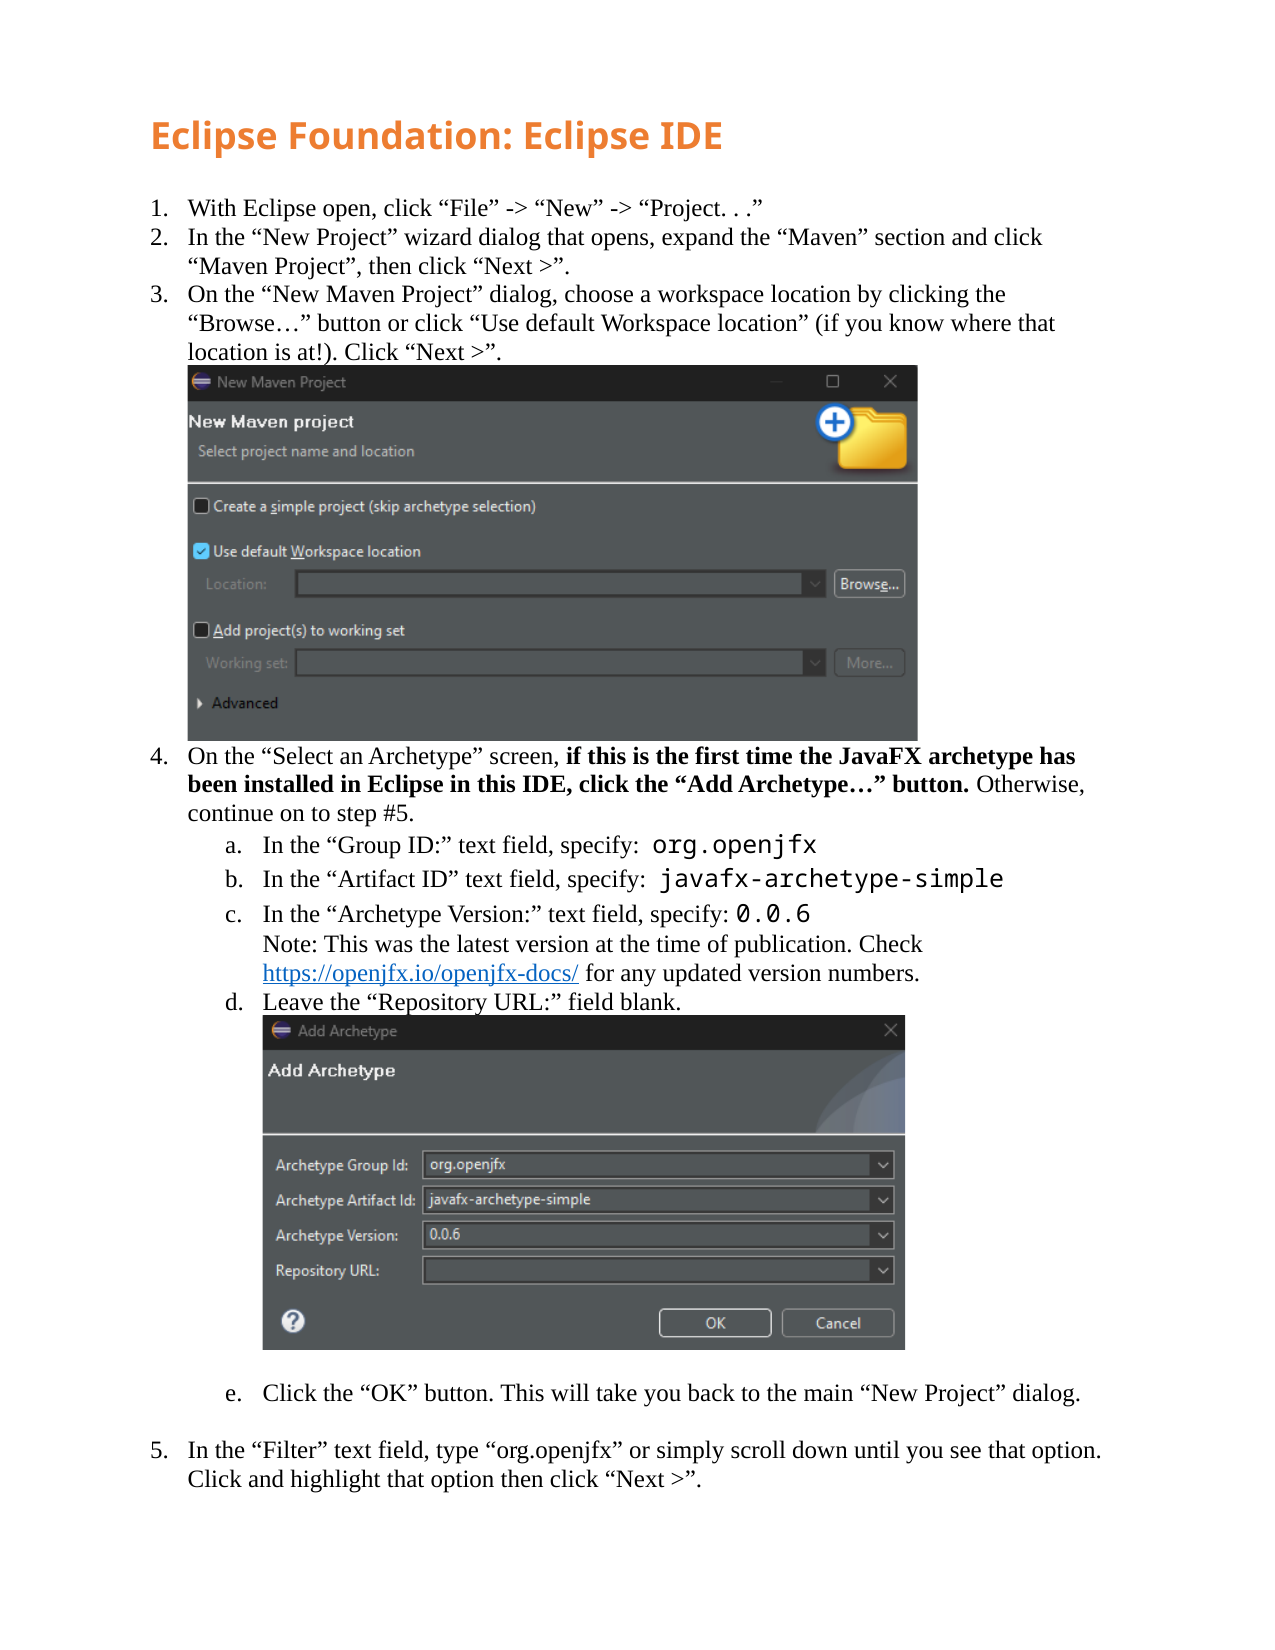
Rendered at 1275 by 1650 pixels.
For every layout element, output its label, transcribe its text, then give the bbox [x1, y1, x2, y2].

list In the “Artifact ID” text field, specify: javafx-archetype-simple [225, 861, 1125, 895]
picture [262, 1015, 905, 1350]
list Leave the “Repository URL:” field blank. [225, 987, 1125, 1016]
list In the “Archetype Version:” text field, specify: 0.0.6 [225, 895, 1125, 929]
list Click the “OK” button. This will take you back to the main “New Project” dialog. [225, 1378, 1125, 1407]
list In the “New Project” wizard dialog that opens, expand the “Maven” section and click “Maven Project”, then click “Next >”. [150, 222, 1125, 279]
list Note: This was the latest version at the time of publication. Check https://openjfx.io/openjfx-docs/ for any updated version numbers. [262, 929, 1125, 987]
list In the “Group ID:” text field, specify: org.openjfx [225, 827, 1125, 861]
list On the “Select an Archetype” screen, if this is the first time the JavaFX archetype has been installed in Eclipse in this IDE, click the “Add Archetype…” button. Otherwise, continue on to step #5. [150, 741, 1125, 827]
list With Eclipse open, click “File” -> “New” -> “Project. . .” [150, 193, 1125, 222]
list In the “Filter” text field, type “org.openjfx” or simply scroll down until you see that option. Click and highlight that option then click “Next >”. [150, 1436, 1125, 1493]
picture [187, 365, 918, 741]
list On the “New Maven Project” dialog, choose a workspace location by clicking the “Browse…” button or click “Use default Workspace location” (if you know where that location is at!). Click “Next >”. [150, 279, 1125, 366]
subtitle Eclipse Foundation: Eclipse IDE [150, 109, 1125, 160]
